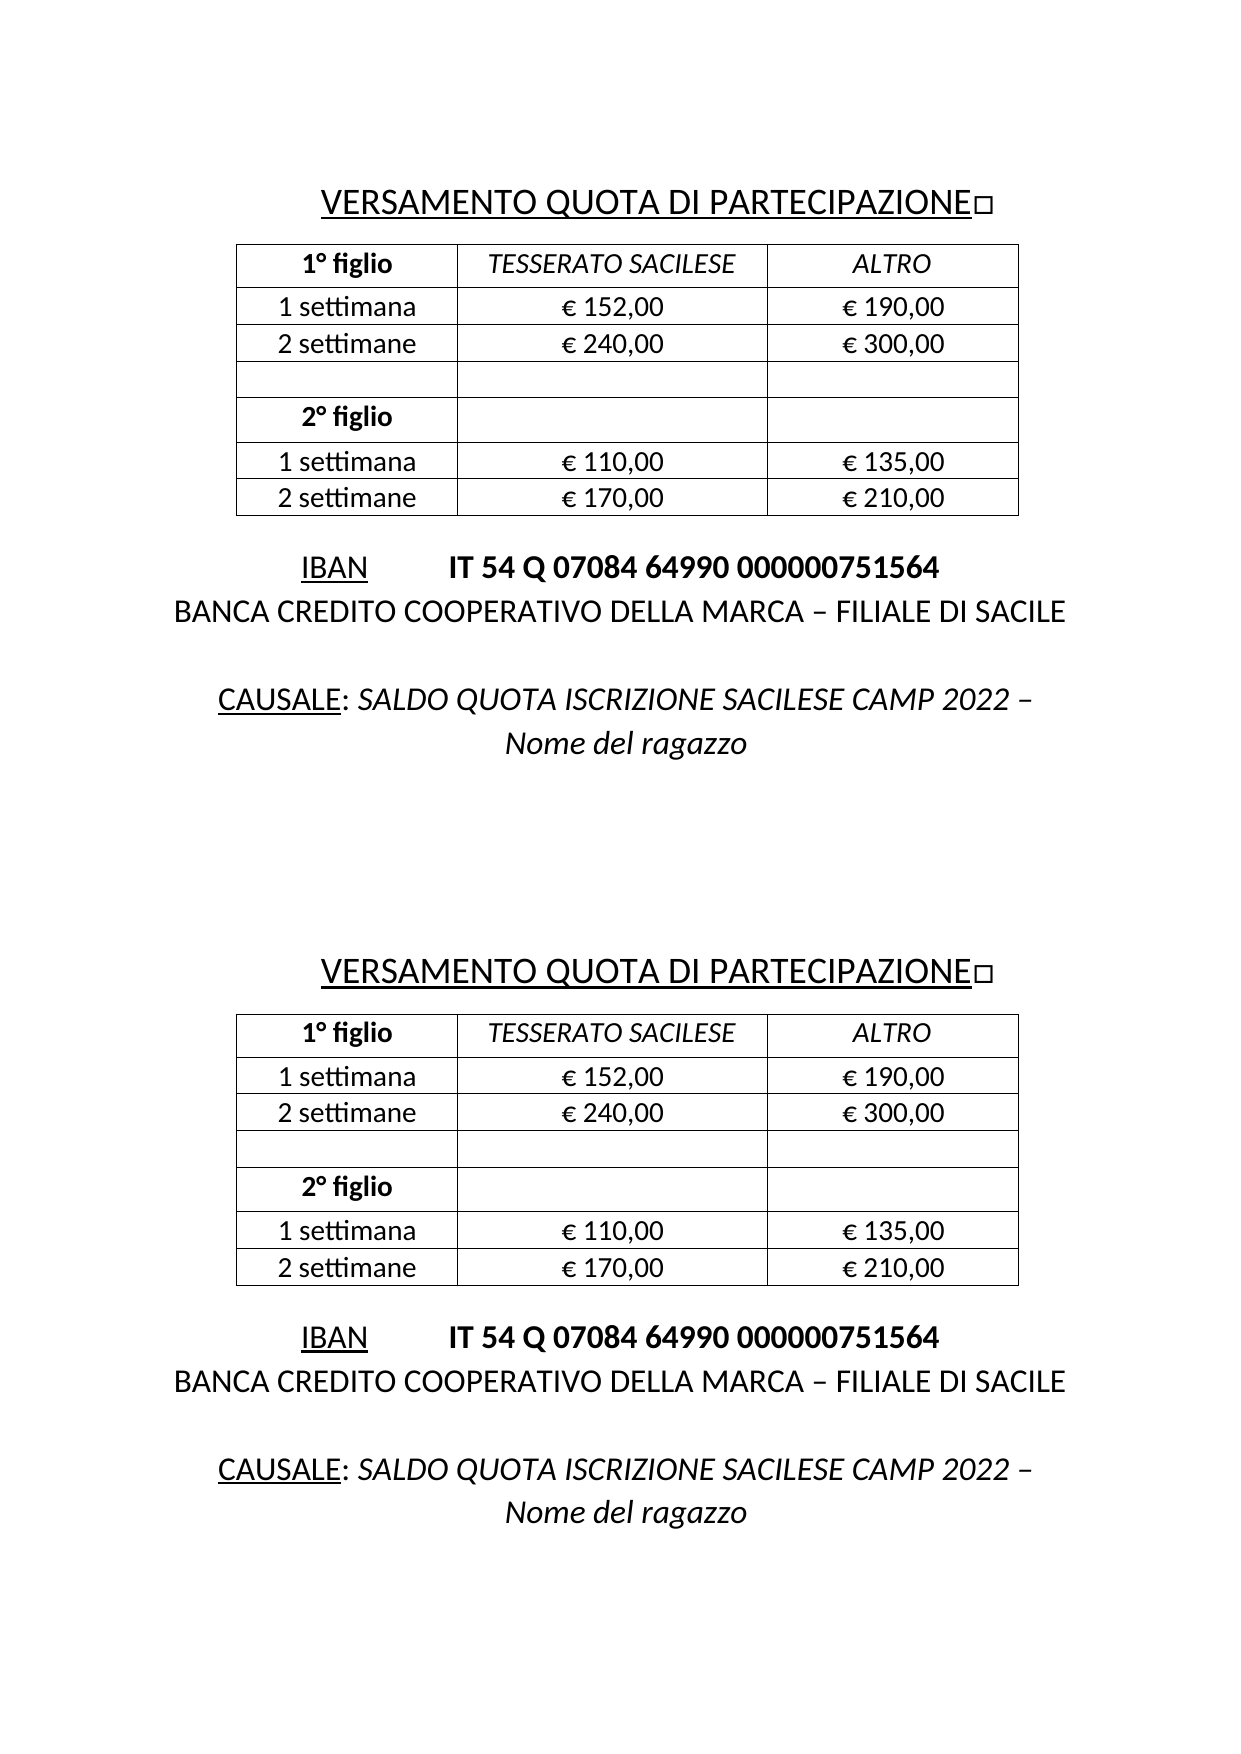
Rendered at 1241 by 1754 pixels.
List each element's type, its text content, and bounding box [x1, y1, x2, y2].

table_cell [768, 362, 1018, 397]
table_cell € 190,00 [768, 288, 1018, 324]
table_cell [768, 1168, 1018, 1211]
table_cell [458, 1131, 767, 1167]
table_cell 2 settimane [237, 325, 457, 361]
table_cell 2 settimane [237, 479, 457, 515]
table_cell € 300,00 [768, 1094, 1018, 1130]
list IBAN IT 54 Q 07084 64990 000000751564 [118, 546, 1122, 587]
table_cell [768, 398, 1018, 442]
table_cell € 110,00 [458, 1212, 767, 1248]
table_cell 2 settimane [237, 1094, 457, 1130]
list BANCA CREDITO COOPERATIVO DELLA MARCA – FILIALE DI SACILE [118, 590, 1122, 631]
table_cell 1 settimana [237, 1058, 457, 1093]
table_cell € 135,00 [768, 443, 1018, 478]
table_cell [768, 1131, 1018, 1167]
table_cell 1 settimana [237, 443, 457, 478]
table_cell € 135,00 [768, 1212, 1018, 1248]
table_cell [458, 362, 767, 397]
table_cell € 152,00 [458, 288, 767, 324]
table_header TESSERATO SACILESE [458, 245, 767, 287]
table_cell 2 settimane [237, 1249, 457, 1284]
table_cell 1 settimana [237, 1212, 457, 1248]
table_header 1° figlio [237, 1015, 457, 1057]
table_cell 1 settimana [237, 288, 457, 324]
table_cell € 240,00 [458, 1094, 767, 1130]
table_cell [237, 362, 457, 397]
table_cell € 210,00 [768, 1249, 1018, 1284]
table_cell € 170,00 [458, 1249, 767, 1284]
table_header TESSERATO SACILESE [458, 1015, 767, 1057]
list BANCA CREDITO COOPERATIVO DELLA MARCA – FILIALE DI SACILE [118, 1360, 1122, 1400]
table_cell [458, 1168, 767, 1211]
list CAUSALE: SALDO QUOTA ISCRIZIONE SACILESE CAMP 2022 – Nome del ragazzo [177, 1448, 1078, 1532]
table_cell [237, 1131, 457, 1167]
table_cell € 170,00 [458, 479, 767, 515]
table_cell € 240,00 [458, 325, 767, 361]
table_header 1° figlio [237, 245, 457, 287]
list VERSAMENTO QUOTA DI PARTECIPAZIONE□ [193, 947, 1122, 993]
list VERSAMENTO QUOTA DI PARTECIPAZIONE□ [193, 178, 1122, 224]
table_header ALTRO [768, 1015, 1018, 1057]
table_cell 2° figlio [237, 398, 457, 442]
table_header ALTRO [768, 245, 1018, 287]
table_cell € 210,00 [768, 479, 1018, 515]
table_cell 2° figlio [237, 1168, 457, 1211]
table_cell € 190,00 [768, 1058, 1018, 1093]
table_cell [458, 398, 767, 442]
table_cell € 300,00 [768, 325, 1018, 361]
list IBAN IT 54 Q 07084 64990 000000751564 [118, 1316, 1122, 1356]
list CAUSALE: SALDO QUOTA ISCRIZIONE SACILESE CAMP 2022 – Nome del ragazzo [177, 678, 1078, 763]
table_cell € 110,00 [458, 443, 767, 478]
table_cell € 152,00 [458, 1058, 767, 1093]
